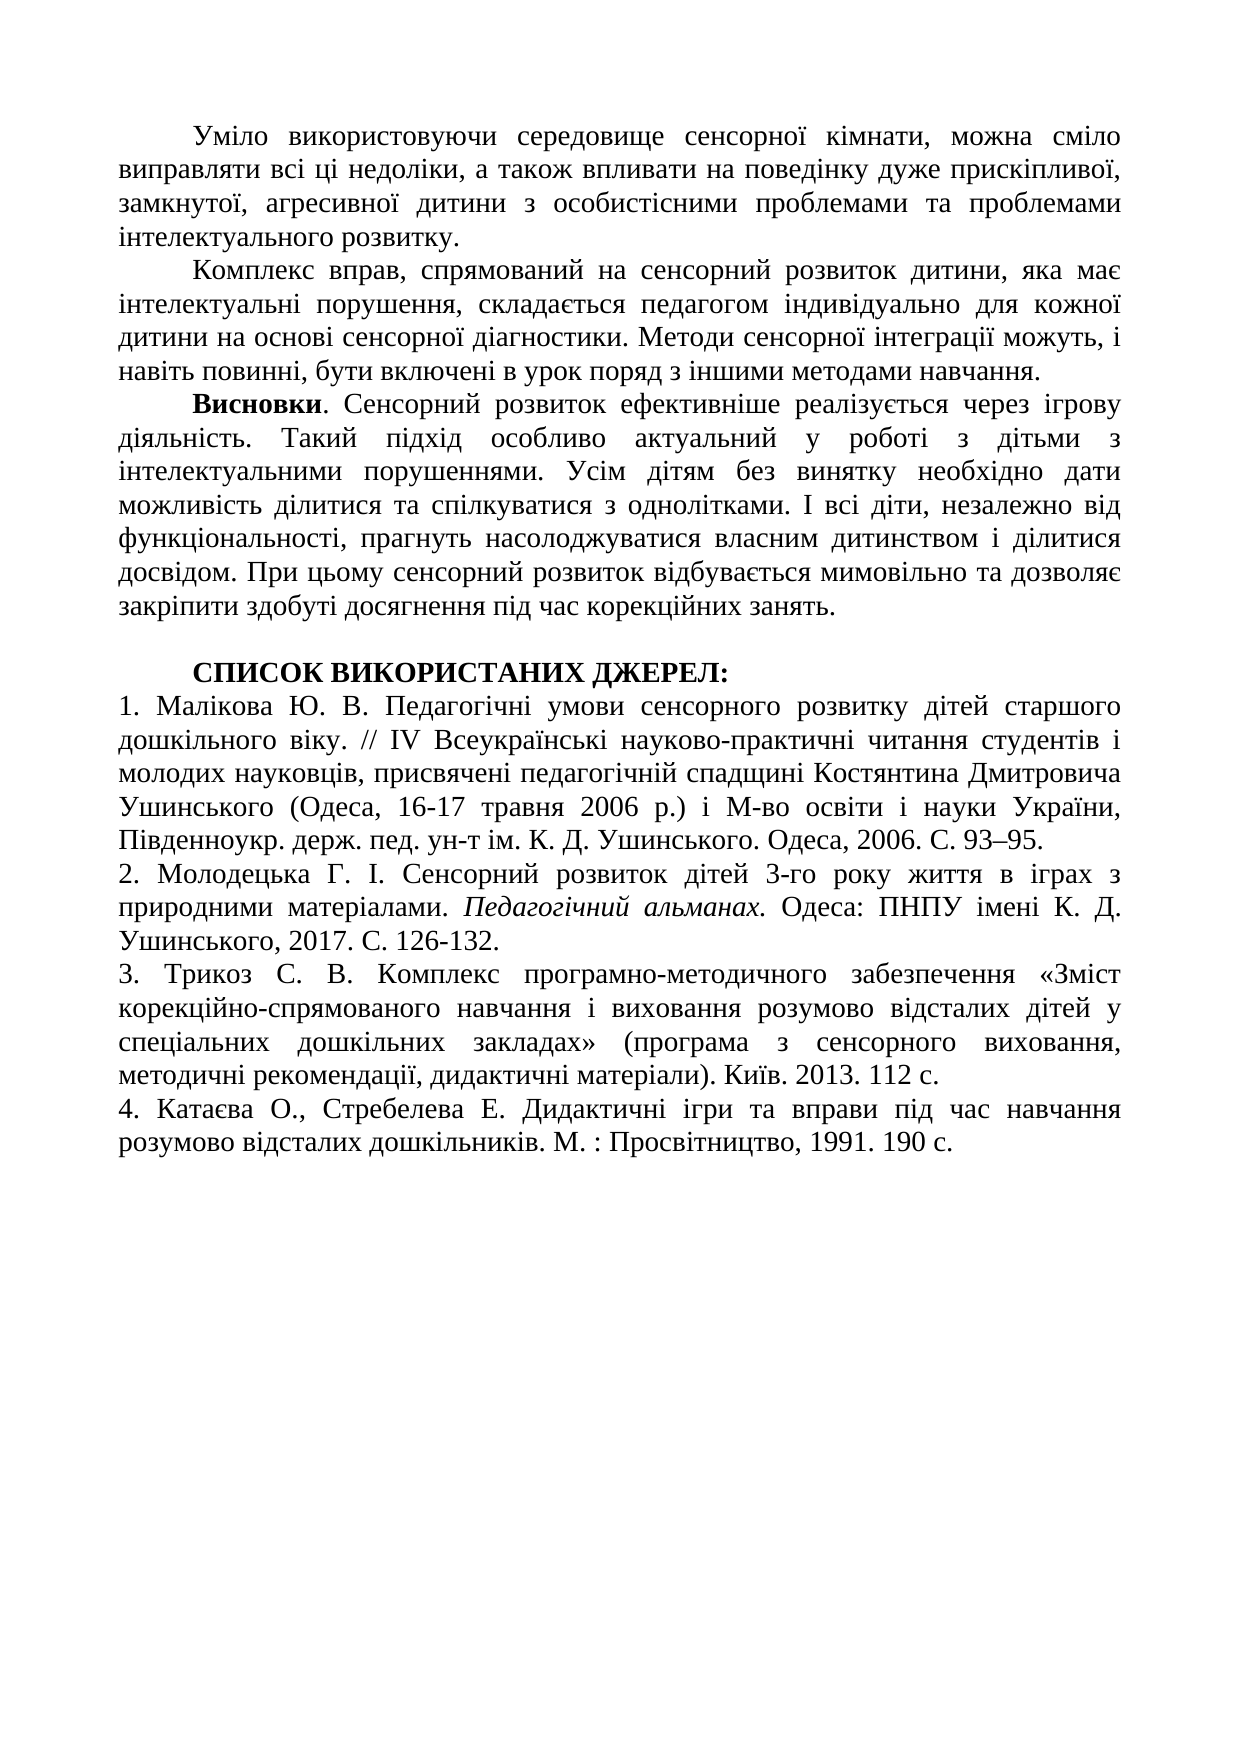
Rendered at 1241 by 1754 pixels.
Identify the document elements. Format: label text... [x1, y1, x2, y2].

text СПИСОК ВИКОРИСТАНИХ ДЖЕРЕЛ: [118, 655, 1122, 688]
list 4. Катаєва О., Стребелева Е. Дидактичні ігри та вправи під час навчання розумово відсталих дошкільників. М. : Просвітництво, 1991. 190 с. [118, 1091, 1122, 1158]
list 1. Малікова Ю. В. Педагогічні умови сенсорного розвитку дітей старшого дошкільного віку. // IV Всеукраїнські науково-практичні читання студентів і молодих науковців, присвячені педагогічній спадщині Костянтина Дмитровича Ушинського (Одеса, 16-17 травня 2006 р.) і М-во освіти і науки України, Південноукр. держ. пед. ун-т ім. К. Д. Ушинського. Одеса, 2006. С. 93–95. [118, 688, 1122, 856]
list 3. Трикоз С. В. Комплекс програмно-методичного забезпечення «Зміст корекційно-спрямованого навчання і виховання розумово відсталих дітей у спеціальних дошкільних закладах» (програма з сенсорного виховання, методичні рекомендації, дидактичні матеріали). Київ. 2013. 112 с. [118, 957, 1122, 1091]
text Комплекс вправ, спрямований на сенсорний розвиток дитини, яка має інтелектуальні порушення, складається педагогом індивідуально для кожної дитини на основі сенсорної діагностики. Методи сенсорної інтеграції можуть, і навіть повинні, бути включені в урок поряд з іншими методами навчання. [118, 252, 1122, 386]
list 2. Молодецька Г. І. Сенсорний розвиток дітей 3-го року життя в іграх з природними матеріалами. Педагогічний альманах. Одеса: ПНПУ імені К. Д. Ушинського, 2017. С. 126-132. [118, 856, 1122, 957]
text Уміло використовуючи середовище сенсорної кімнати, можна сміло виправляти всі ці недоліки, а також впливати на поведінку дуже прискіпливої, замкнутої, агресивної дитини з особистісними проблемами та проблемами інтелектуального розвитку. [118, 118, 1122, 252]
text Висновки. Сенсорний розвиток ефективніше реалізується через ігрову діяльність. Такий підхід особливо актуальний у роботі з дітьми з інтелектуальними порушеннями. Усім дітям без винятку необхідно дати можливість ділитися та спілкуватися з однолітками. І всі діти, незалежно від функціональності, прагнуть насолоджуватися власним дитинством і ділитися досвідом. При цьому сенсорний розвиток відбувається мимовільно та дозволяє закріпити здобуті досягнення під час корекційних занять. [118, 386, 1122, 621]
